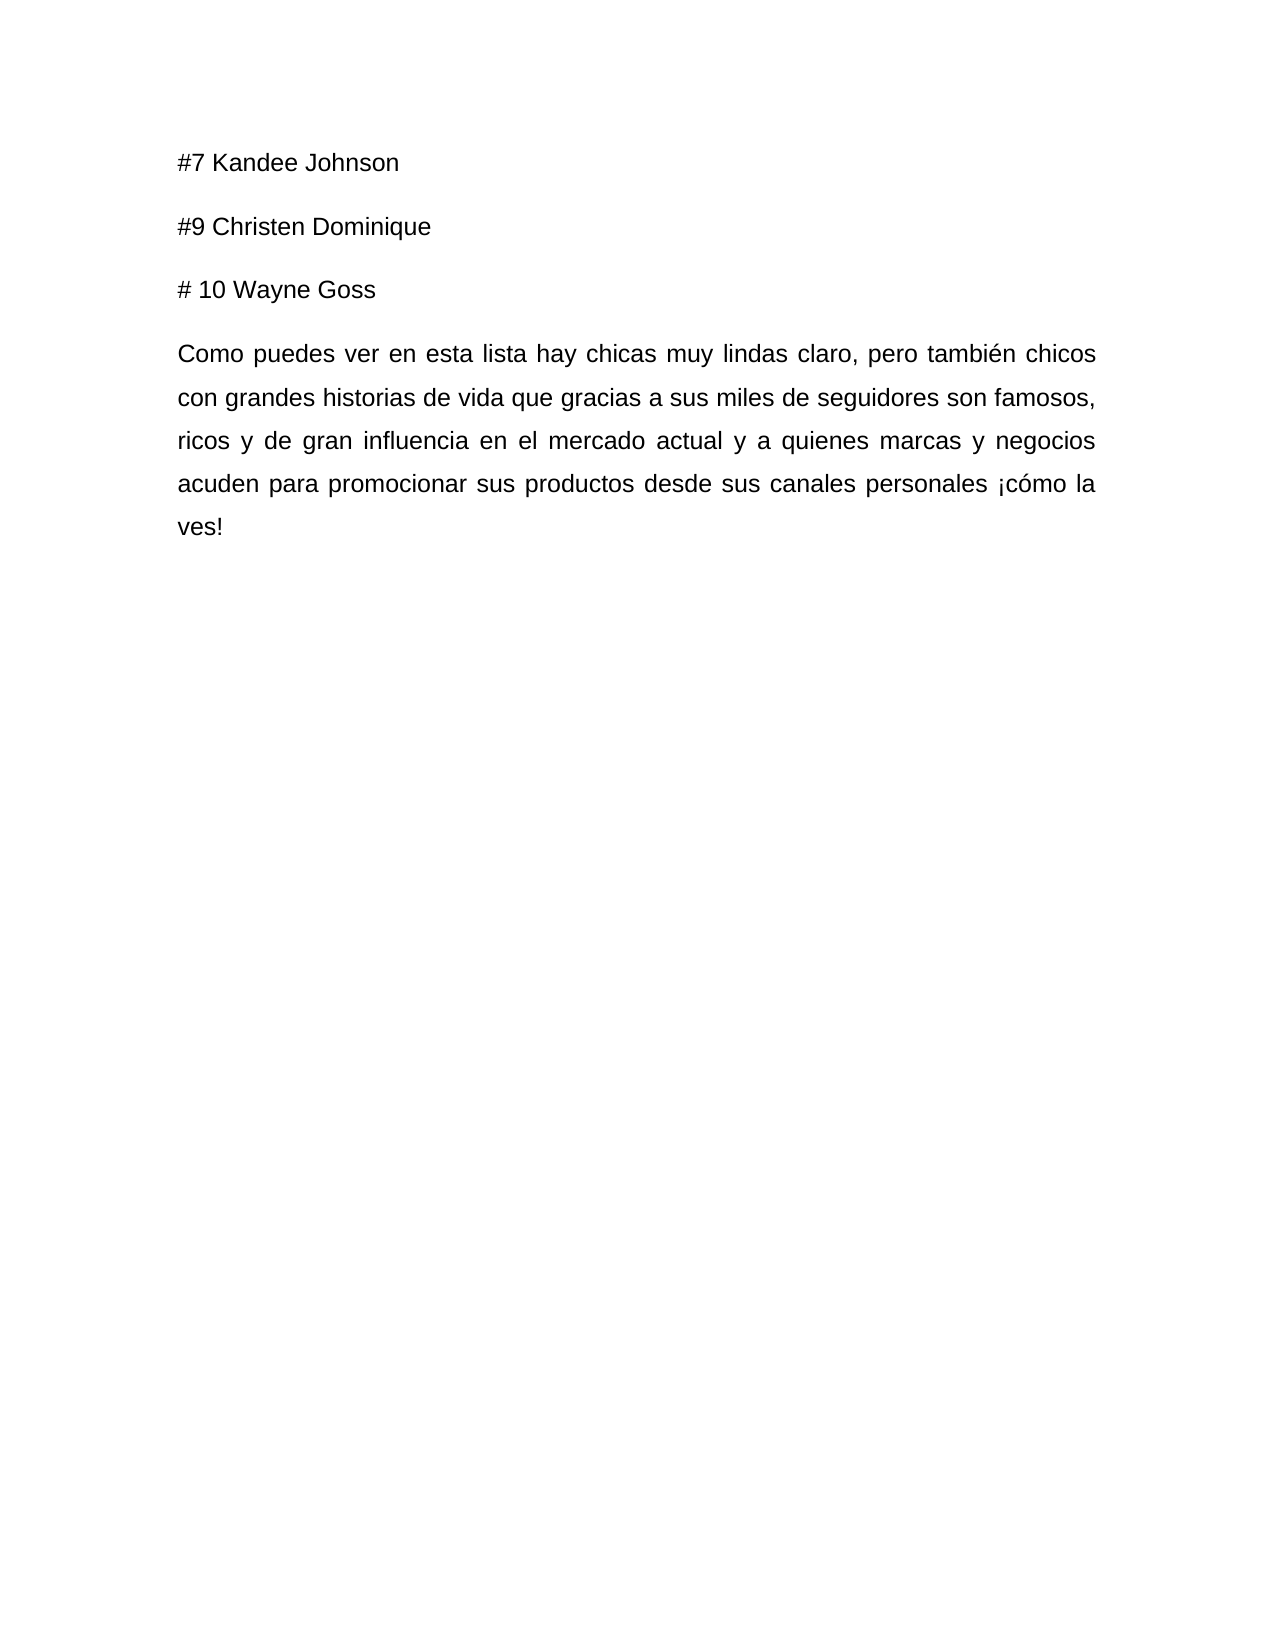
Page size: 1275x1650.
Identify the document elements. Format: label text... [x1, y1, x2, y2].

text #9 Christen Dominique [177, 212, 1098, 240]
text #7 Kandee Johnson [177, 148, 1098, 176]
text # 10 Wayne Goss [177, 276, 1098, 304]
text Como puedes ver en esta lista hay chicas muy lindas claro, pero también chicos con grandes historias de vida que gracias a sus miles de seguidores son famosos, ricos y de gran influencia en el mercado actual y a quienes marcas y negocios acuden para promocionar sus productos desde sus canales personales ¡cómo la ves! [177, 339, 1098, 541]
